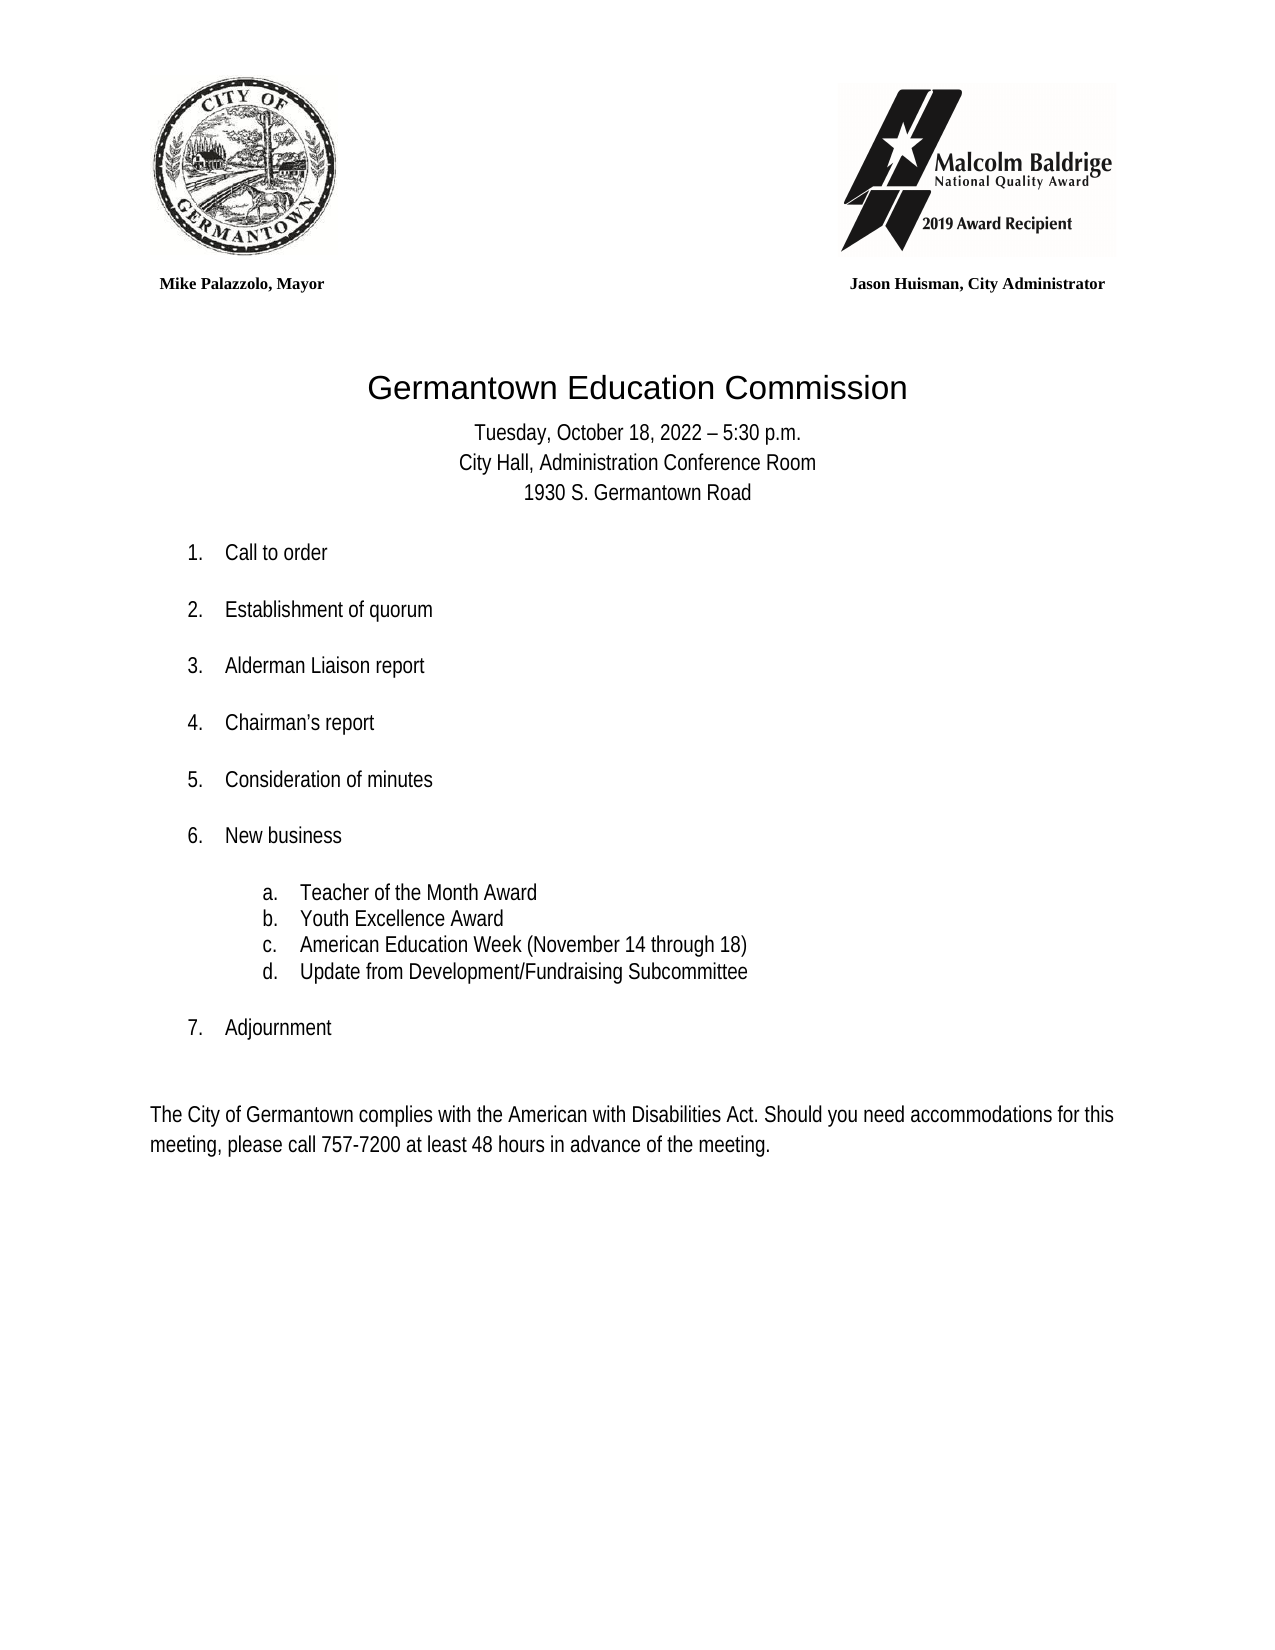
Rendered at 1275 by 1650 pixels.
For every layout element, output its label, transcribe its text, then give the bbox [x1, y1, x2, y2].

picture [837, 83, 1117, 257]
list Youth Excellence Award [262, 905, 1125, 931]
list Consideration of minutes [187, 766, 1125, 792]
title Germantown Education Commission [150, 368, 1125, 407]
list Alderman Liaison report [187, 652, 1125, 679]
list Update from Development/Fundraising Subcommittee [262, 958, 1125, 984]
list Chairman’s report [187, 709, 1125, 735]
list Establishment of quorum [187, 596, 1125, 622]
picture [150, 75, 340, 257]
text Tuesday, October 18, 2022 – 5:30 p.m. [150, 418, 1125, 445]
text The City of Germantown complies with the American with Disabilities Act. Should you need accommodations for this meeting, please call 757-7200 at least 48 hours in advance of the meeting. [150, 1101, 1125, 1158]
text City Hall, Administration Conference Room [150, 449, 1125, 475]
list Adjournment [187, 1014, 1125, 1041]
list Call to order [187, 539, 1125, 566]
text 1930 S. Germantown Road [150, 479, 1125, 505]
list Teacher of the Month Award [262, 879, 1125, 905]
list American Education Week (November 14 through 18) [262, 931, 1125, 958]
list New business [187, 822, 1125, 848]
